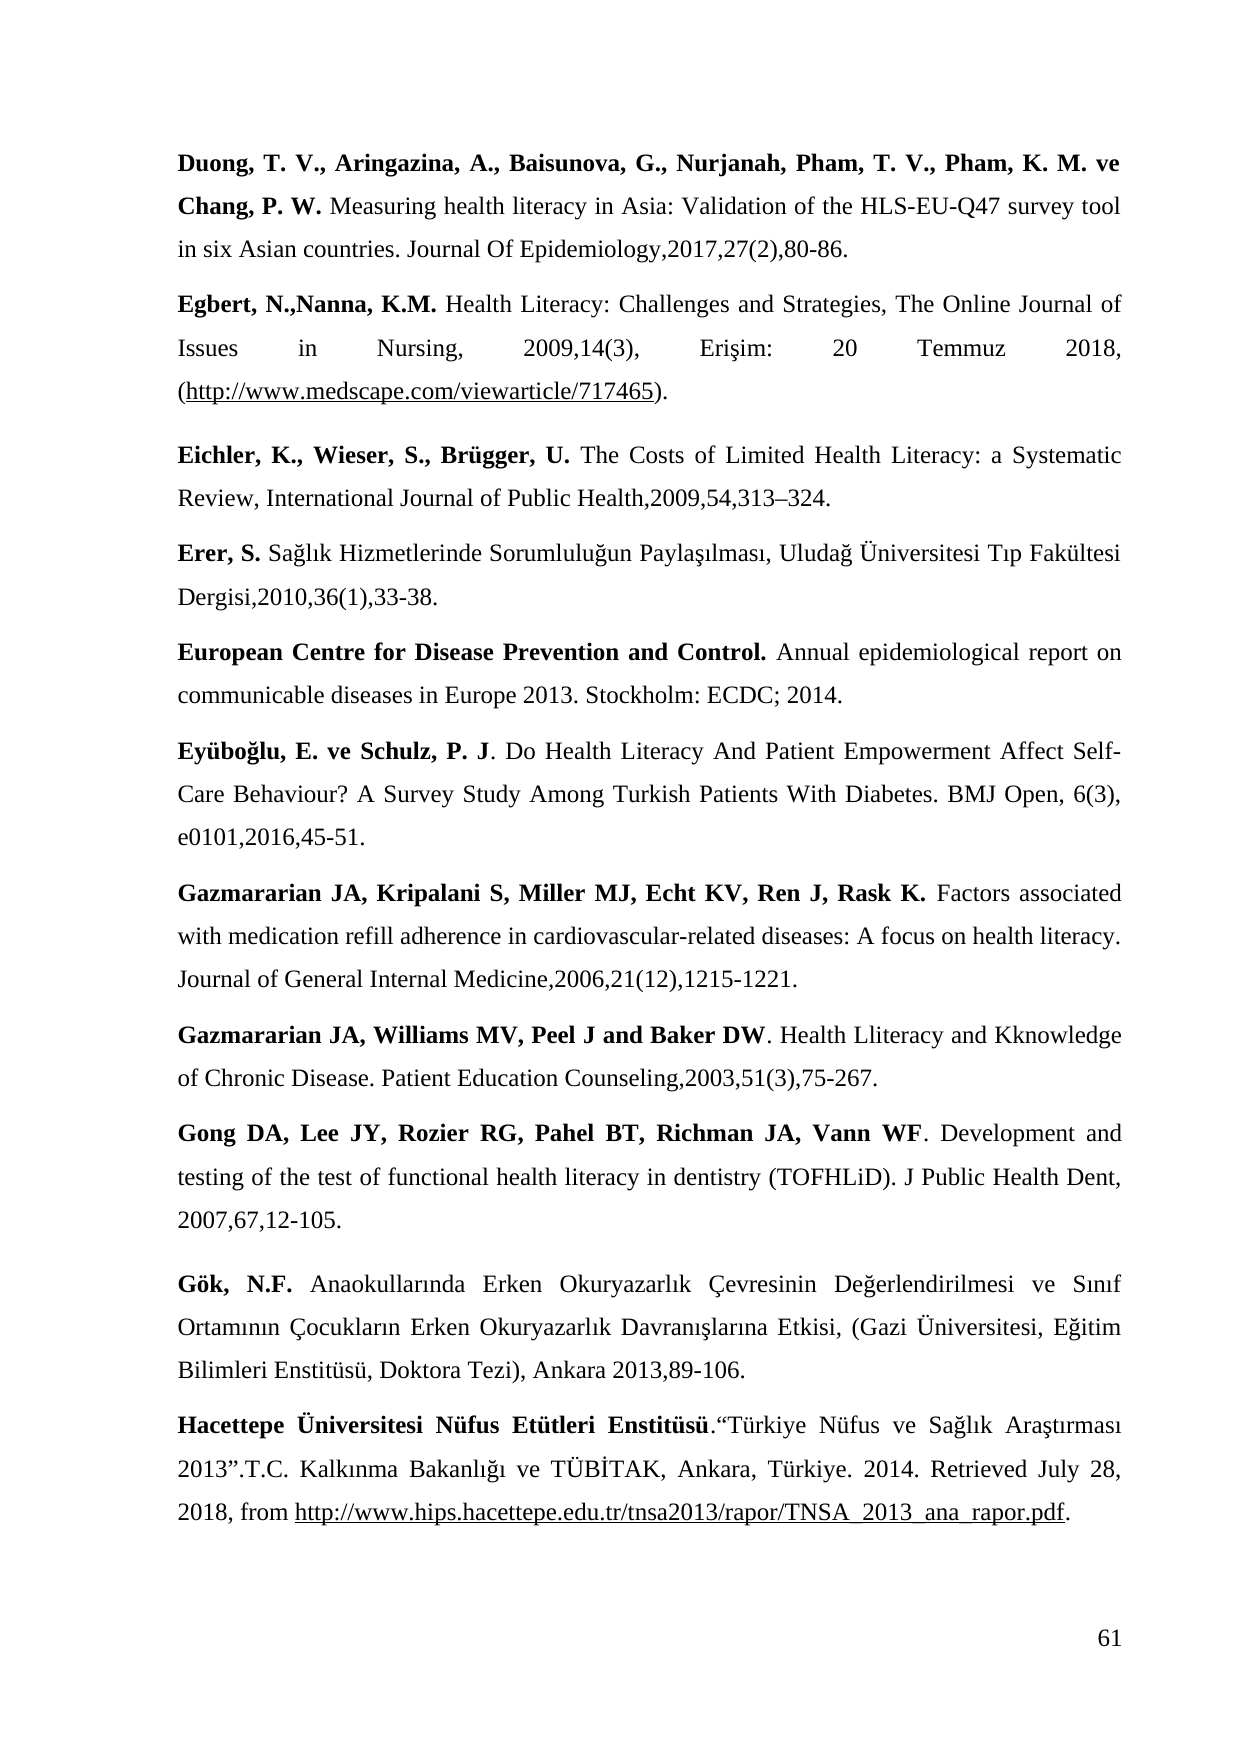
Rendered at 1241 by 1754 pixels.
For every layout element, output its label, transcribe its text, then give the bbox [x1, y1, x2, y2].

text Gong DA, Lee JY, Rozier RG, Pahel BT, Richman JA, Vann WF. Development and testing of the test of functional health literacy in dentistry (TOFHLiD). J Public Health Dent, 2007,67,12-105. [177, 1118, 1122, 1233]
text Hacettepe Üniversitesi Nüfus Etütleri Enstitüsü.“Türkiye Nüfus ve Sağlık Araştırması 2013”.T.C. Kalkınma Bakanlığı ve TÜBİTAK, Ankara, Türkiye. 2014. Retrieved July 28, 2018, from http://www.hips.hacettepe.edu.tr/tnsa2013/rapor/TNSA_2013_ana_rapor.pdf. [177, 1411, 1122, 1526]
text Gazmararian JA, Kripalani S, Miller MJ, Echt KV, Ren J, Rask K. Factors associated with medication refill adherence in cardiovascular-related diseases: A focus on health literacy. Journal of General Internal Medicine,2006,21(12),1215-1221. [177, 878, 1122, 993]
text Gök, N.F. Anaokullarında Erken Okuryazarlık Çevresinin Değerlendirilmesi ve Sınıf Ortamının Çocukların Erken Okuryazarlık Davranışlarına Etkisi, (Gazi Üniversitesi, Eğitim Bilimleri Enstitüsü, Doktora Tezi), Ankara 2013,89-106. [177, 1269, 1122, 1384]
text Eyüboğlu, E. ve Schulz, P. J. Do Health Literacy And Patient Empowerment Affect Self-Care Behaviour? A Survey Study Among Turkish Patients With Diabetes. BMJ Open, 6(3), e0101,2016,45-51. [177, 736, 1122, 851]
text European Centre for Disease Prevention and Control. Annual epidemiological report on communicable diseases in Europe 2013. Stockholm: ECDC; 2014. [177, 637, 1122, 709]
text Erer, S. Sağlık Hizmetlerinde Sorumluluğun Paylaşılması, Uludağ Üniversitesi Tıp Fakültesi Dergisi,2010,36(1),33-38. [177, 538, 1122, 610]
text Egbert, N.,Nanna, K.M. Health Literacy: Challenges and Strategies, The Online Journal of Issues in Nursing, 2009,14(3), Erişim: 20 Temmuz 2018, (http://www.medscape.com/viewarticle/717465). [177, 289, 1122, 404]
text Eichler, K., Wieser, S., Brügger, U. The Costs of Limited Health Literacy: a Systematic Review, International Journal of Public Health,2009,54,313–324. [177, 440, 1122, 512]
text Duong, T. V., Aringazina, A., Baisunova, G., Nurjanah, Pham, T. V., Pham, K. M. ve Chang, P. W. Measuring health literacy in Asia: Validation of the HLS-EU-Q47 survey tool in six Asian countries. Journal Of Epidemiology,2017,27(2),80-86. [177, 148, 1122, 263]
text Gazmararian JA, Williams MV, Peel J and Baker DW. Health Lliteracy and Kknowledge of Chronic Disease. Patient Education Counseling,2003,51(3),75-267. [177, 1020, 1122, 1092]
